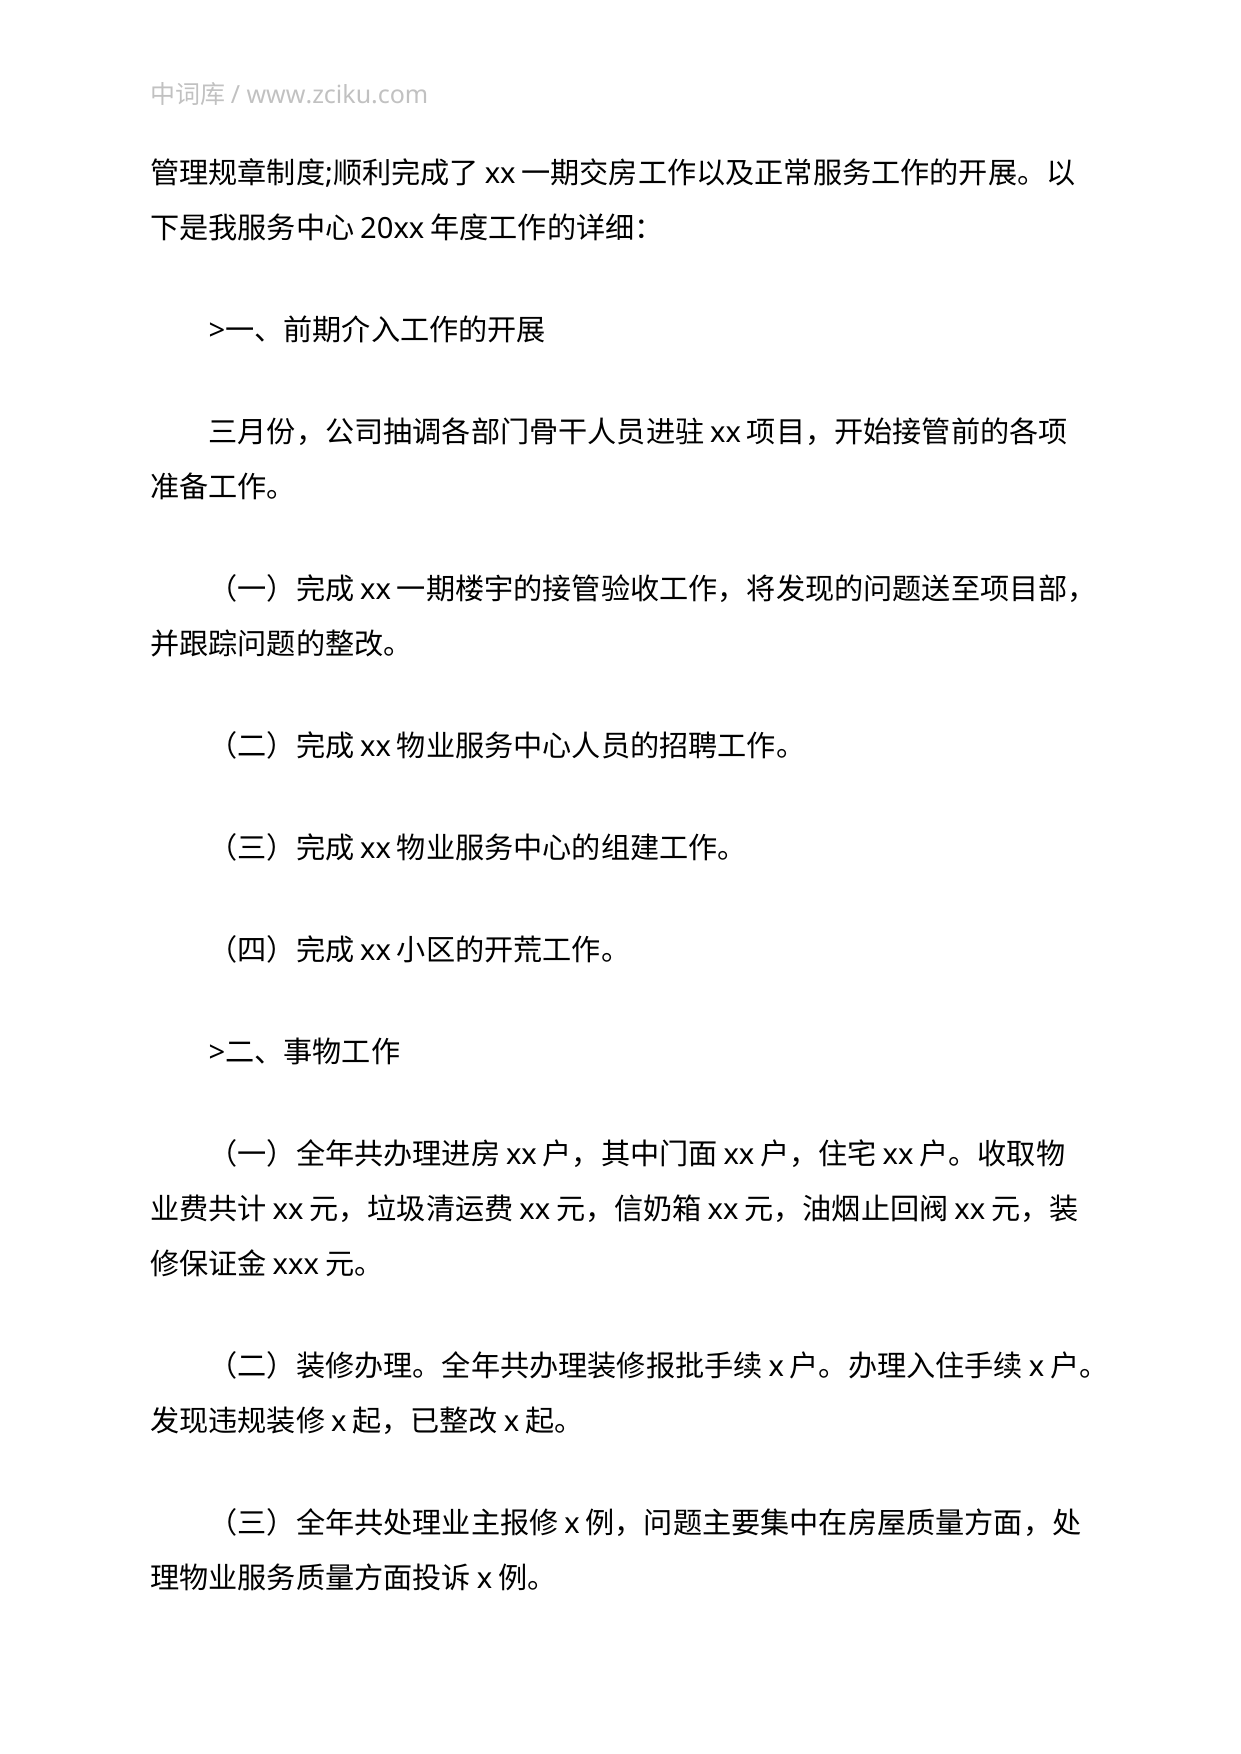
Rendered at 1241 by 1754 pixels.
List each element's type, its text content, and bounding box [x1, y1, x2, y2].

text （三）完成xx物业服务中心的组建工作。 [150, 824, 1090, 867]
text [150, 150, 1090, 247]
text （二）装修办理。全年共办理装修报批手续x户。办理入住手续x户。发现违规装修x起，已整改x起。 [150, 1342, 1090, 1440]
text >二、事物工作 [150, 1028, 1090, 1071]
text （一）完成xx一期楼宇的接管验收工作，将发现的问题送至项目部，并跟踪问题的整改。 [150, 566, 1090, 663]
text 三月份，公司抽调各部门骨干人员进驻xx项目，开始接管前的各项准备工作。 [150, 409, 1090, 506]
text （三）全年共处理业主报修x例，问题主要集中在房屋质量方面，处理物业服务质量方面投诉x例。 [150, 1499, 1090, 1597]
text （一）全年共办理进房xx户，其中门面xx户，住宅xx户。收取物业费共计xx元，垃圾清运费xx元，信奶箱xx元，油烟止回阀xx元，装修保证金xxx元。 [150, 1130, 1090, 1283]
text （二）完成xx物业服务中心人员的招聘工作。 [150, 722, 1090, 765]
text >一、前期介入工作的开展 [150, 307, 1090, 349]
text （四）完成xx小区的开荒工作。 [150, 926, 1090, 969]
